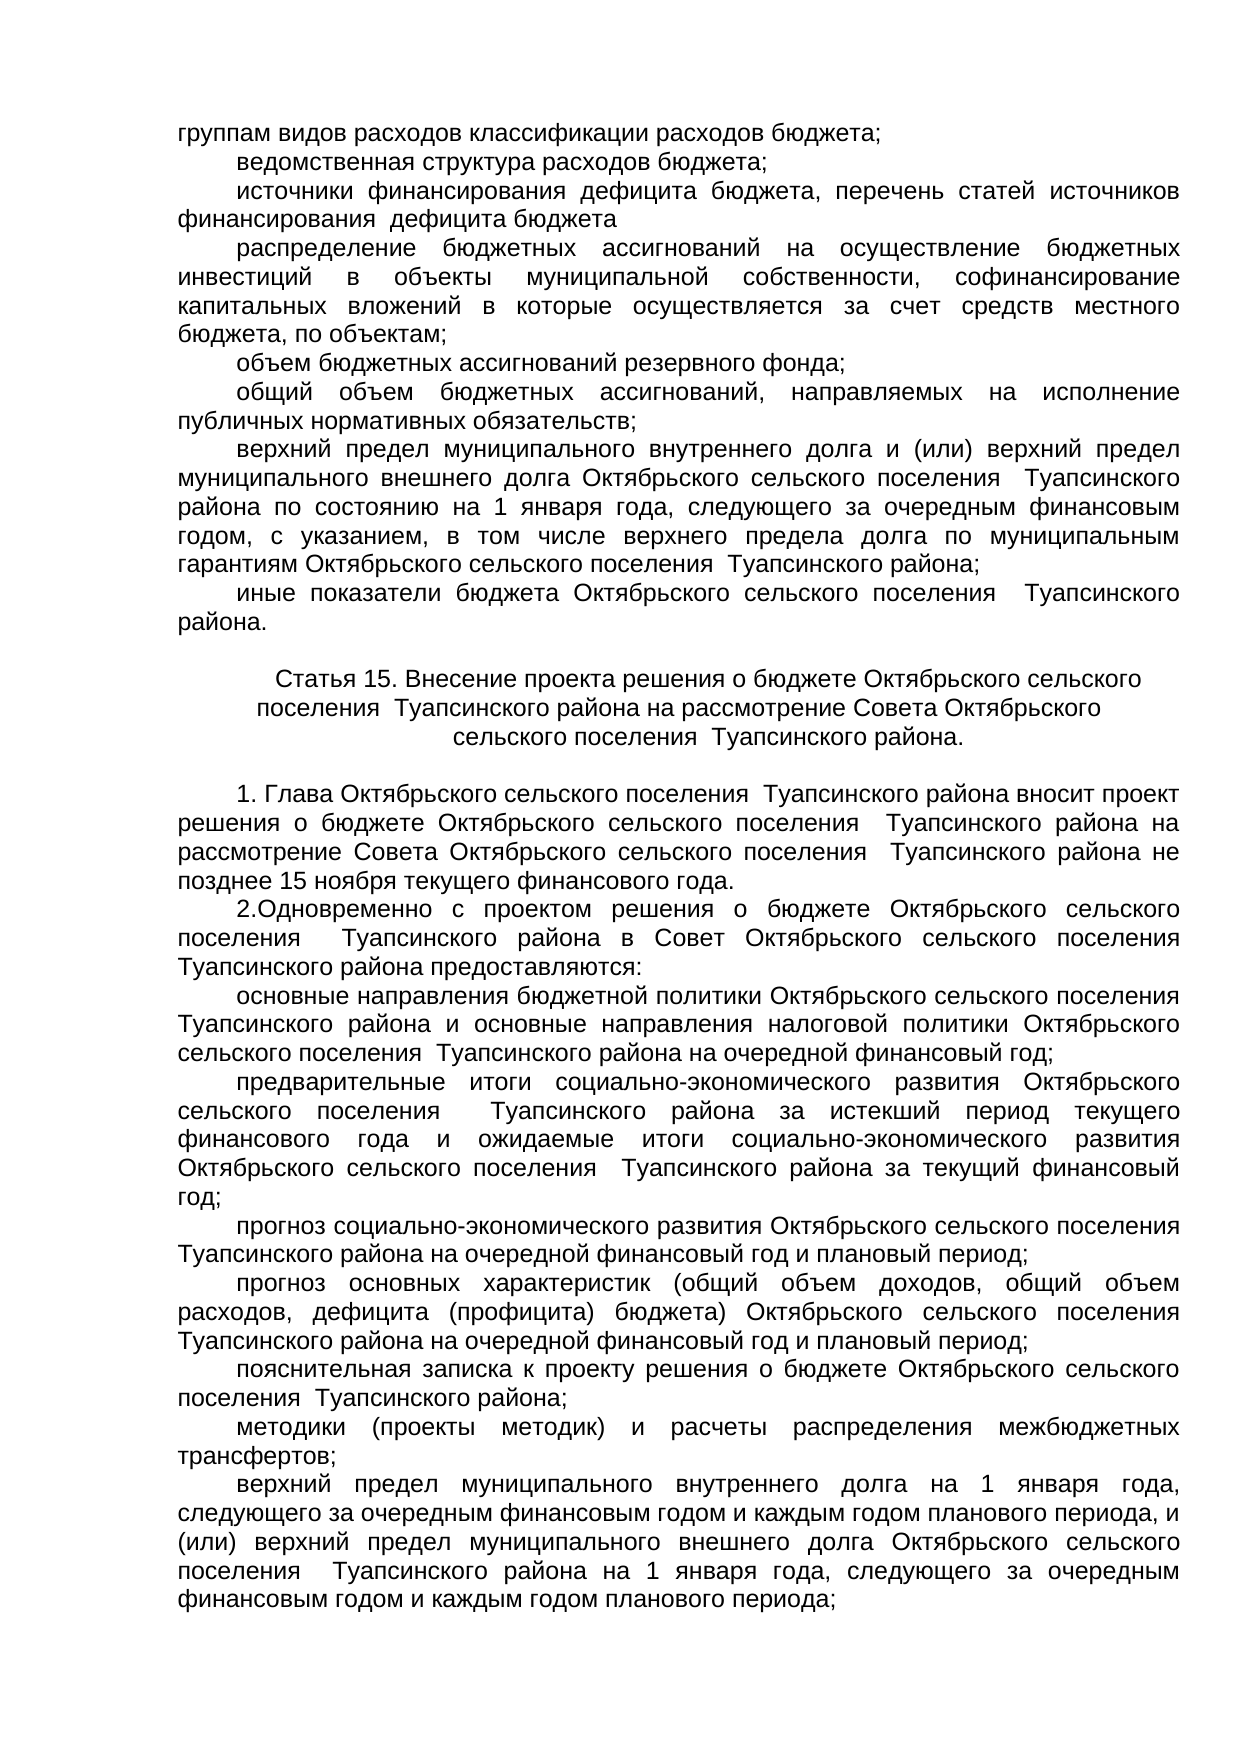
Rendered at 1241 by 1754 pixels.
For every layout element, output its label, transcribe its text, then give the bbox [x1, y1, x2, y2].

text 2.Одновременно с проектом решения о бюджете Октябрьского сельского поселения Туапсинского района в Совет Октябрьского сельского поселения Туапсинского района предоставляются: [177, 894, 1181, 981]
text прогноз социально-экономического развития Октябрьского сельского поселения Туапсинского района на очередной финансовый год и плановый период; [177, 1211, 1181, 1268]
text верхний предел муниципального внутреннего долга и (или) верхний предел муниципального внешнего долга Октябрьского сельского поселения Туапсинского района по состоянию на 1 января года, следующего за очередным финансовым годом, с указанием, в том числе верхнего предела долга по муниципальным гарантиям Октябрьского сельского поселения Туапсинского района; [177, 434, 1181, 578]
text пояснительная записка к проекту решения о бюджете Октябрьского сельского поселения Туапсинского района; [177, 1354, 1181, 1412]
text предварительные итоги социально-экономического развития Октябрьского сельского поселения Туапсинского района за истекший период текущего финансового года и ожидаемые итоги социально-экономического развития Октябрьского сельского поселения Туапсинского района за текущий финансовый год; [177, 1067, 1181, 1211]
text общий объем бюджетных ассигнований, направляемых на исполнение публичных нормативных обязательств; [177, 377, 1181, 434]
text источники финансирования дефицита бюджета, перечень статей источников финансирования дефицита бюджета [177, 176, 1181, 233]
text сельского поселения Туапсинского района. [177, 722, 1181, 751]
text ведомственная структура расходов бюджета; [177, 147, 1181, 176]
text 1. Глава Октябрьского сельского поселения Туапсинского района вносит проект решения о бюджете Октябрьского сельского поселения Туапсинского района на рассмотрение Совета Октябрьского сельского поселения Туапсинского района не позднее 15 ноября текущего финансового года. [177, 779, 1181, 894]
text верхний предел муниципального внутреннего долга на 1 января года, следующего за очередным финансовым годом и каждым годом планового периода, и (или) верхний предел муниципального внешнего долга Октябрьского сельского поселения Туапсинского района на 1 января года, следующего за очередным финансовым годом и каждым годом планового периода; [177, 1469, 1181, 1613]
text прогноз основных характеристик (общий объем доходов, общий объем расходов, дефицита (профицита) бюджета) Октябрьского сельского поселения Туапсинского района на очередной финансовый год и плановый период; [177, 1268, 1181, 1354]
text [177, 118, 1181, 147]
text объем бюджетных ассигнований резервного фонда; [177, 348, 1181, 377]
text Статья 15. Внесение проекта решения о бюджете Октябрьского сельского поселения Туапсинского района на рассмотрение Совета Октябрьского [177, 664, 1181, 722]
text основные направления бюджетной политики Октябрьского сельского поселения Туапсинского района и основные направления налоговой политики Октябрьского сельского поселения Туапсинского района на очередной финансовый год; [177, 981, 1181, 1067]
text иные показатели бюджета Октябрьского сельского поселения Туапсинского района. [177, 578, 1181, 636]
text методики (проекты методик) и расчеты распределения межбюджетных трансфертов; [177, 1412, 1181, 1469]
text распределение бюджетных ассигнований на осуществление бюджетных инвестиций в объекты муниципальной собственности, софинансирование капитальных вложений в которые осуществляется за счет средств местного бюджета, по объектам; [177, 233, 1181, 348]
